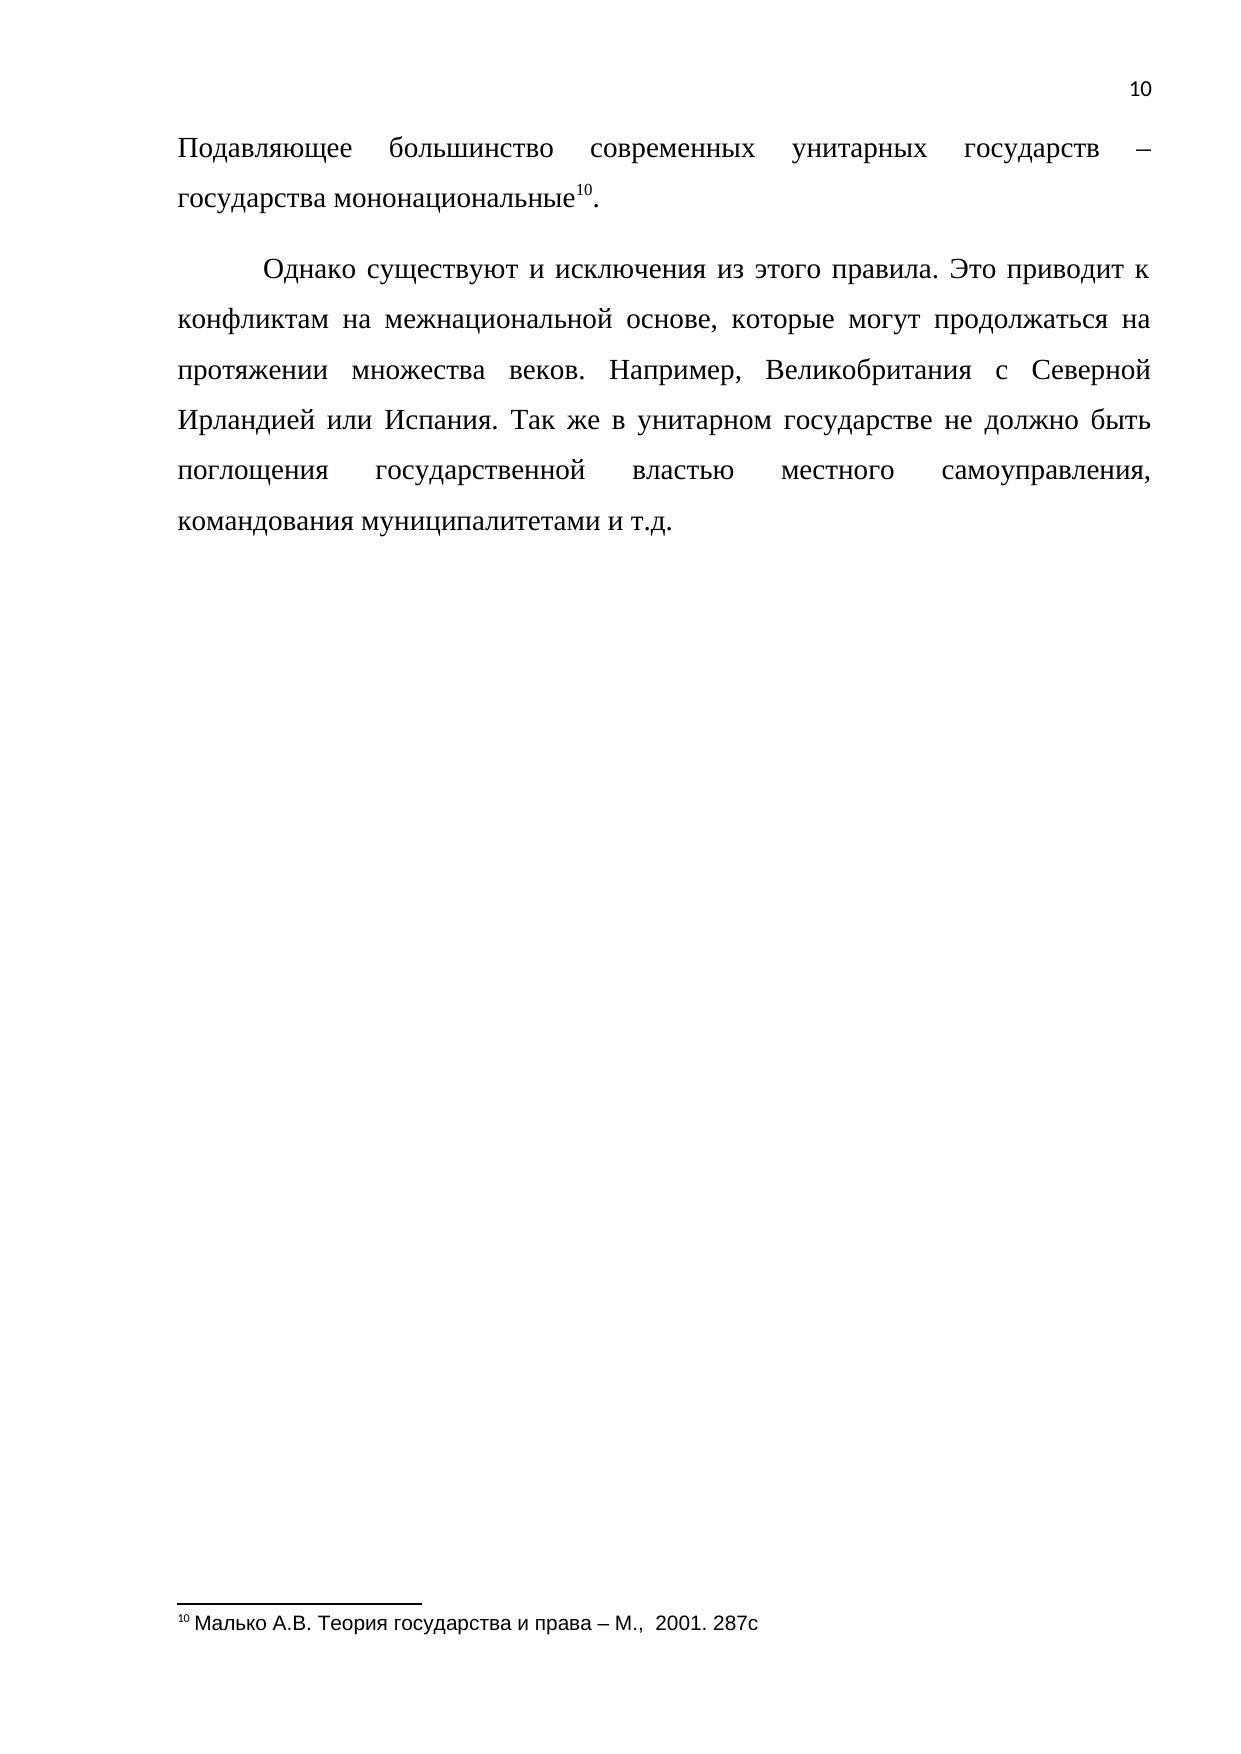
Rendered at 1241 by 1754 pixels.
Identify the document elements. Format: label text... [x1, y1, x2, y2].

text Однако существуют и исключения из этого правила. Это приводит к конфликтам на межнациональной основе, которые могут продолжаться на протяжении множества веков. Например, Великобритания с Северной Ирландией или Испания. Так же в унитарном государстве не должно быть поглощения государственной властью местного самоуправления, командования муниципалитетами и т.д. [177, 251, 1152, 536]
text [177, 130, 1152, 214]
